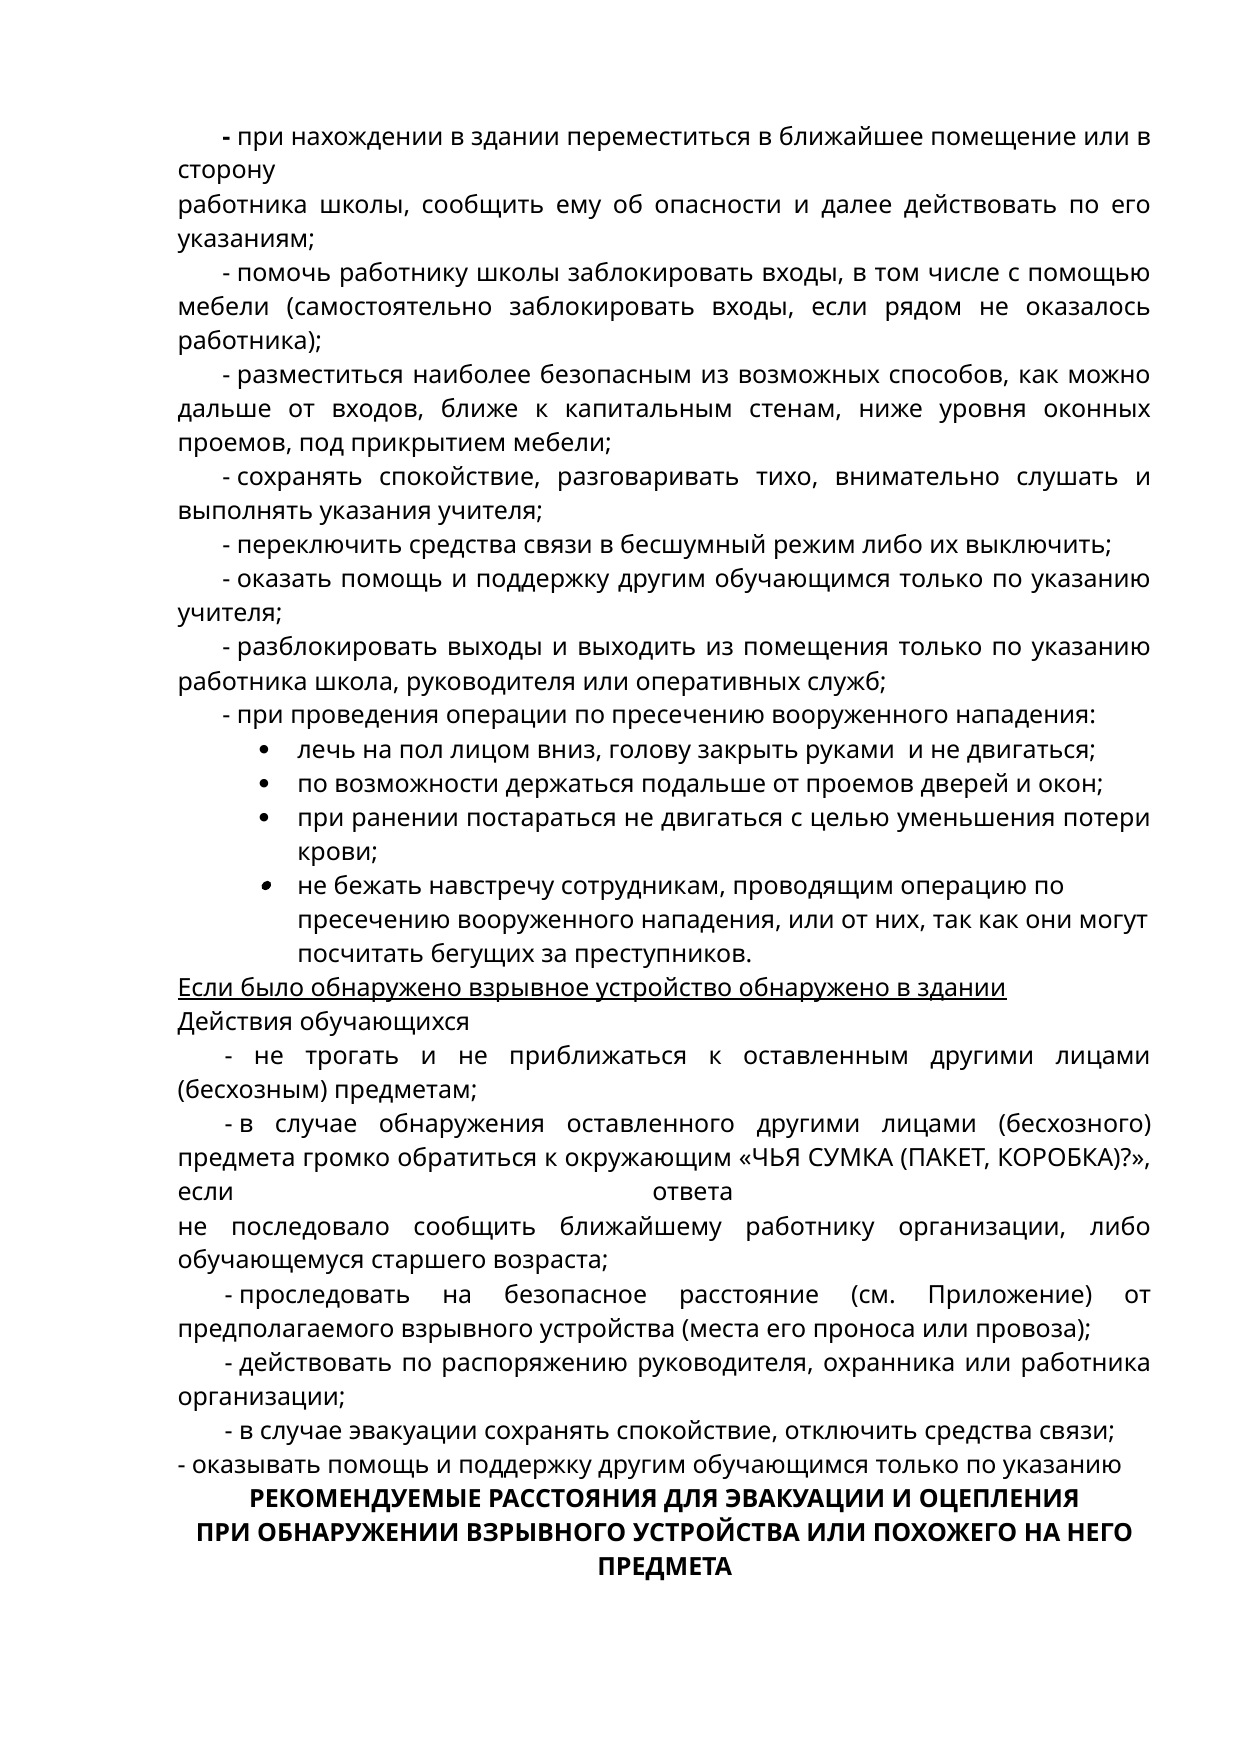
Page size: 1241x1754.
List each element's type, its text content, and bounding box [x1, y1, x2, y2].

text - оказывать помощь и поддержку другим обучающимся только по указанию [177, 1447, 1152, 1481]
list лечь на пол лицом вниз, голову закрыть руками и не двигаться; [259, 731, 1152, 765]
text - при нахождении в здании переместиться в ближайшее помещение или в сторону работника школы, сообщить ему об опасности и далее действовать по его указаниям; [177, 118, 1152, 254]
text - сохранять спокойствие, разговаривать тихо, внимательно слушать и выполнять указания учителя; [177, 459, 1152, 527]
text - действовать по распоряжению руководителя, охранника или работника организации; [177, 1344, 1152, 1412]
text - оказать помощь и поддержку другим обучающимся только по указанию учителя; [177, 561, 1152, 629]
list по возможности держаться подальше от проемов дверей и окон; [259, 765, 1152, 799]
text - не трогать и не приближаться к оставленным другими лицами (бесхозным) предметам; [177, 1038, 1152, 1106]
text - переключить средства связи в бесшумный режим либо их выключить; [177, 527, 1152, 561]
text ПРИ ОБНАРУЖЕНИИ ВЗРЫВНОГО УСТРОЙСТВА ИЛИ похожего на него ПРЕДМЕТА [177, 1515, 1152, 1583]
text Если было обнаружено взрывное устройство обнаружено в здании [177, 970, 1203, 1004]
text - разместиться наиболее безопасным из возможных способов, как можно дальше от входов, ближе к капитальным стенам, ниже уровня оконных проемов, под прикрытием мебели; [177, 357, 1152, 459]
list при ранении постараться не двигаться с целью уменьшения потери крови; [259, 799, 1152, 867]
text РЕКОМЕНДУЕМЫЕ расстояния для ЭВАКУАЦИИ И ОЦЕПЛЕНИЯ [177, 1481, 1152, 1515]
text - разблокировать выходы и выходить из помещения только по указанию работника школа, руководителя или оперативных служб; [177, 629, 1152, 697]
text - в случае эвакуации сохранять спокойствие, отключить средства связи; [177, 1412, 1152, 1447]
list не бежать навстречу сотрудникам, проводящим операцию по пресечению вооруженного нападения, или от них, так как они могут посчитать бегущих за преступников. [259, 867, 1203, 970]
text - в случае обнаружения оставленного другими лицами (бесхозного) предмета громко обратиться к окружающим «ЧЬЯ СУМКА (ПАКЕТ, КОРОБКА)?», если ответа не последовало сообщить ближайшему работнику организации, либо обучающемуся старшего возраста; [177, 1106, 1152, 1276]
text - помочь работнику школы заблокировать входы, в том числе с помощью мебели (самостоятельно заблокировать входы, если рядом не оказалось работника); [177, 254, 1152, 357]
text - при проведения операции по пресечению вооруженного нападения: [177, 697, 1152, 731]
text Действия обучающихся [177, 1004, 1152, 1038]
text - проследовать на безопасное расстояние (см. Приложение) от предполагаемого взрывного устройства (места его проноса или провоза); [177, 1276, 1152, 1344]
